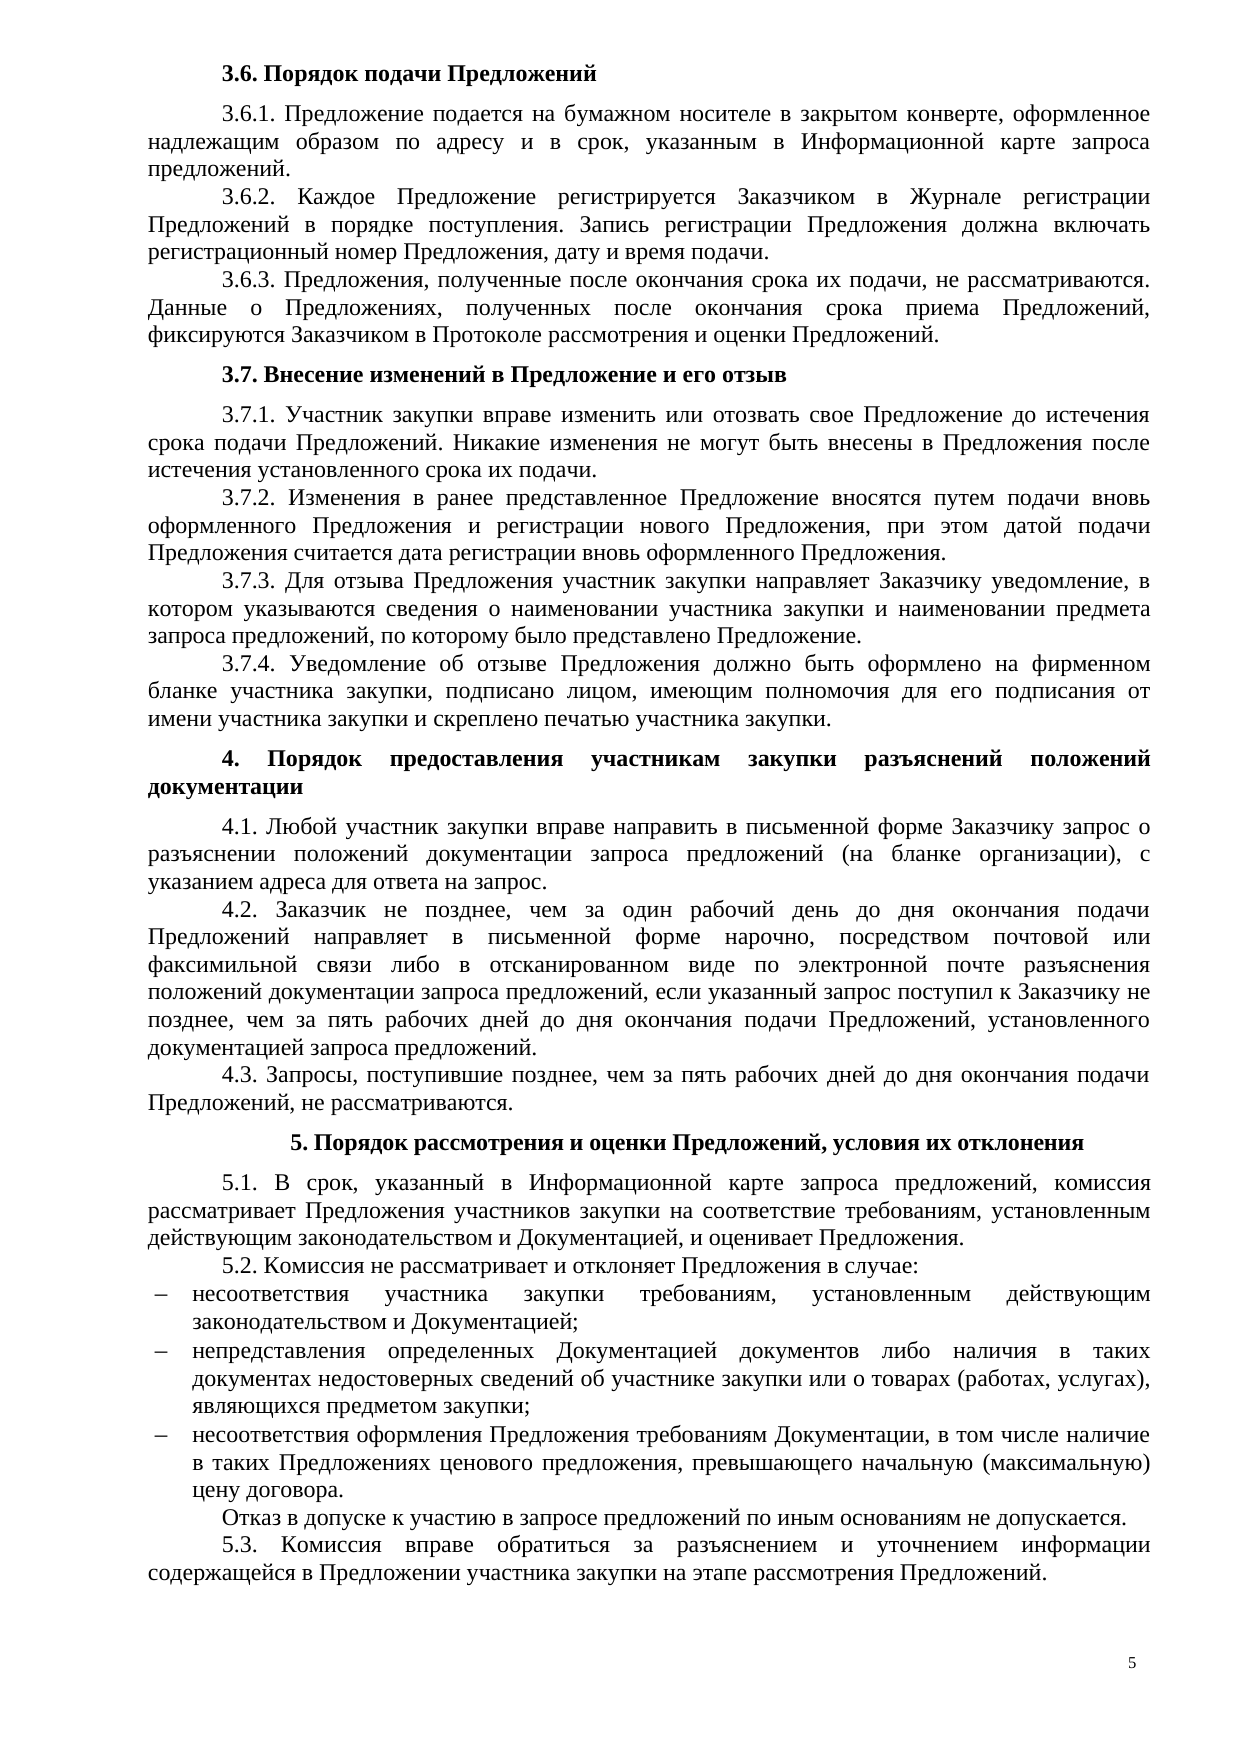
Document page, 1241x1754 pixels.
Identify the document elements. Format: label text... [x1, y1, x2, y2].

list несоответствия оформления Предложения требованиям Документации, в том числе наличие в таких Предложениях ценового предложения, превышающего начальную (максимальную) цену договора. [154, 1419, 1152, 1503]
text 3.6. Порядок подачи Предложений [148, 59, 1152, 87]
text 3.7.1. Участник закупки вправе изменить или отозвать свое Предложение до истечения срока подачи Предложений. Никакие изменения не могут быть внесены в Предложения после истечения установленного срока их подачи. [148, 400, 1152, 483]
text 3.6.2. Каждое Предложение регистрируется Заказчиком в Журнале регистрации Предложений в порядке поступления. Запись регистрации Предложения должна включать регистрационный номер Предложения, дату и время подачи. [148, 182, 1152, 265]
text 4.2. Заказчик не позднее, чем за один рабочий день до дня окончания подачи Предложений направляет в письменной форме нарочно, посредством почтовой или факсимильной связи либо в отсканированном виде по электронной почте разъяснения положений документации запроса предложений, если указанный запрос поступил к Заказчику не позднее, чем за пять рабочих дней до дня окончания подачи Предложений, установленного документацией запроса предложений. [148, 894, 1152, 1060]
list 5.3. Комиссия вправе обратиться за разъяснением и уточнением информации содержащейся в Предложении участника закупки на этапе рассмотрения Предложений. [148, 1530, 1152, 1586]
text 4.3. Запросы, поступившие позднее, чем за пять рабочих дней до дня окончания подачи Предложений, не рассматриваются. [148, 1060, 1152, 1115]
text Отказ в допуске к участию в запросе предложений по иным основаниям не допускается. [148, 1503, 1152, 1530]
list 5.1. В срок, указанный в Информационной карте запроса предложений, комиссия рассматривает Предложения участников закупки на соответствие требованиям, установленным действующим законодательством и Документацией, и оценивает Предложения. [148, 1168, 1152, 1251]
text 3.6.3. Предложения, полученные после окончания срока их подачи, не рассматриваются. Данные о Предложениях, полученных после окончания срока приема Предложений, фиксируются Заказчиком в Протоколе рассмотрения и оценки Предложений. [148, 265, 1152, 348]
text 4. Порядок предоставления участникам закупки разъяснений положений документации [148, 744, 1152, 799]
text 4.1. Любой участник закупки вправе направить в письменной форме Заказчику запрос о разъяснении положений документации запроса предложений (на бланке организации), с указанием адреса для ответа на запрос. [148, 812, 1152, 894]
text 3.6.1. Предложение подается на бумажном носителе в закрытом конверте, оформленное надлежащим образом по адресу и в срок, указанным в Информационной карте запроса предложений. [148, 99, 1152, 182]
text 3.7. Внесение изменений в Предложение и его отзыв [148, 360, 1152, 388]
text 5.2. Комиссия не рассматривает и отклоняет Предложения в случае: [148, 1251, 1152, 1278]
list несоответствия участника закупки требованиям, установленным действующим законодательством и Документацией; [154, 1278, 1152, 1335]
text 3.7.3. Для отзыва Предложения участник закупки направляет Заказчику уведомление, в котором указываются сведения о наименовании участника закупки и наименовании предмета запроса предложений, по которому было представлено Предложение. [148, 566, 1152, 649]
text 3.7.4. Уведомление об отзыве Предложения должно быть оформлено на фирменном бланке участника закупки, подписано лицом, имеющим полномочия для его подписания от имени участника закупки и скреплено печатью участника закупки. [148, 649, 1152, 732]
text 5. Порядок рассмотрения и оценки Предложений, условия их отклонения [148, 1128, 1152, 1156]
text 3.7.2. Изменения в ранее представленное Предложение вносятся путем подачи вновь оформленного Предложения и регистрации нового Предложения, при этом датой подачи Предложения считается дата регистрации вновь оформленного Предложения. [148, 483, 1152, 566]
list непредставления определенных Документацией документов либо наличия в таких документах недостоверных сведений об участнике закупки или о товарах (работах, услугах), являющихся предметом закупки; [154, 1335, 1152, 1419]
